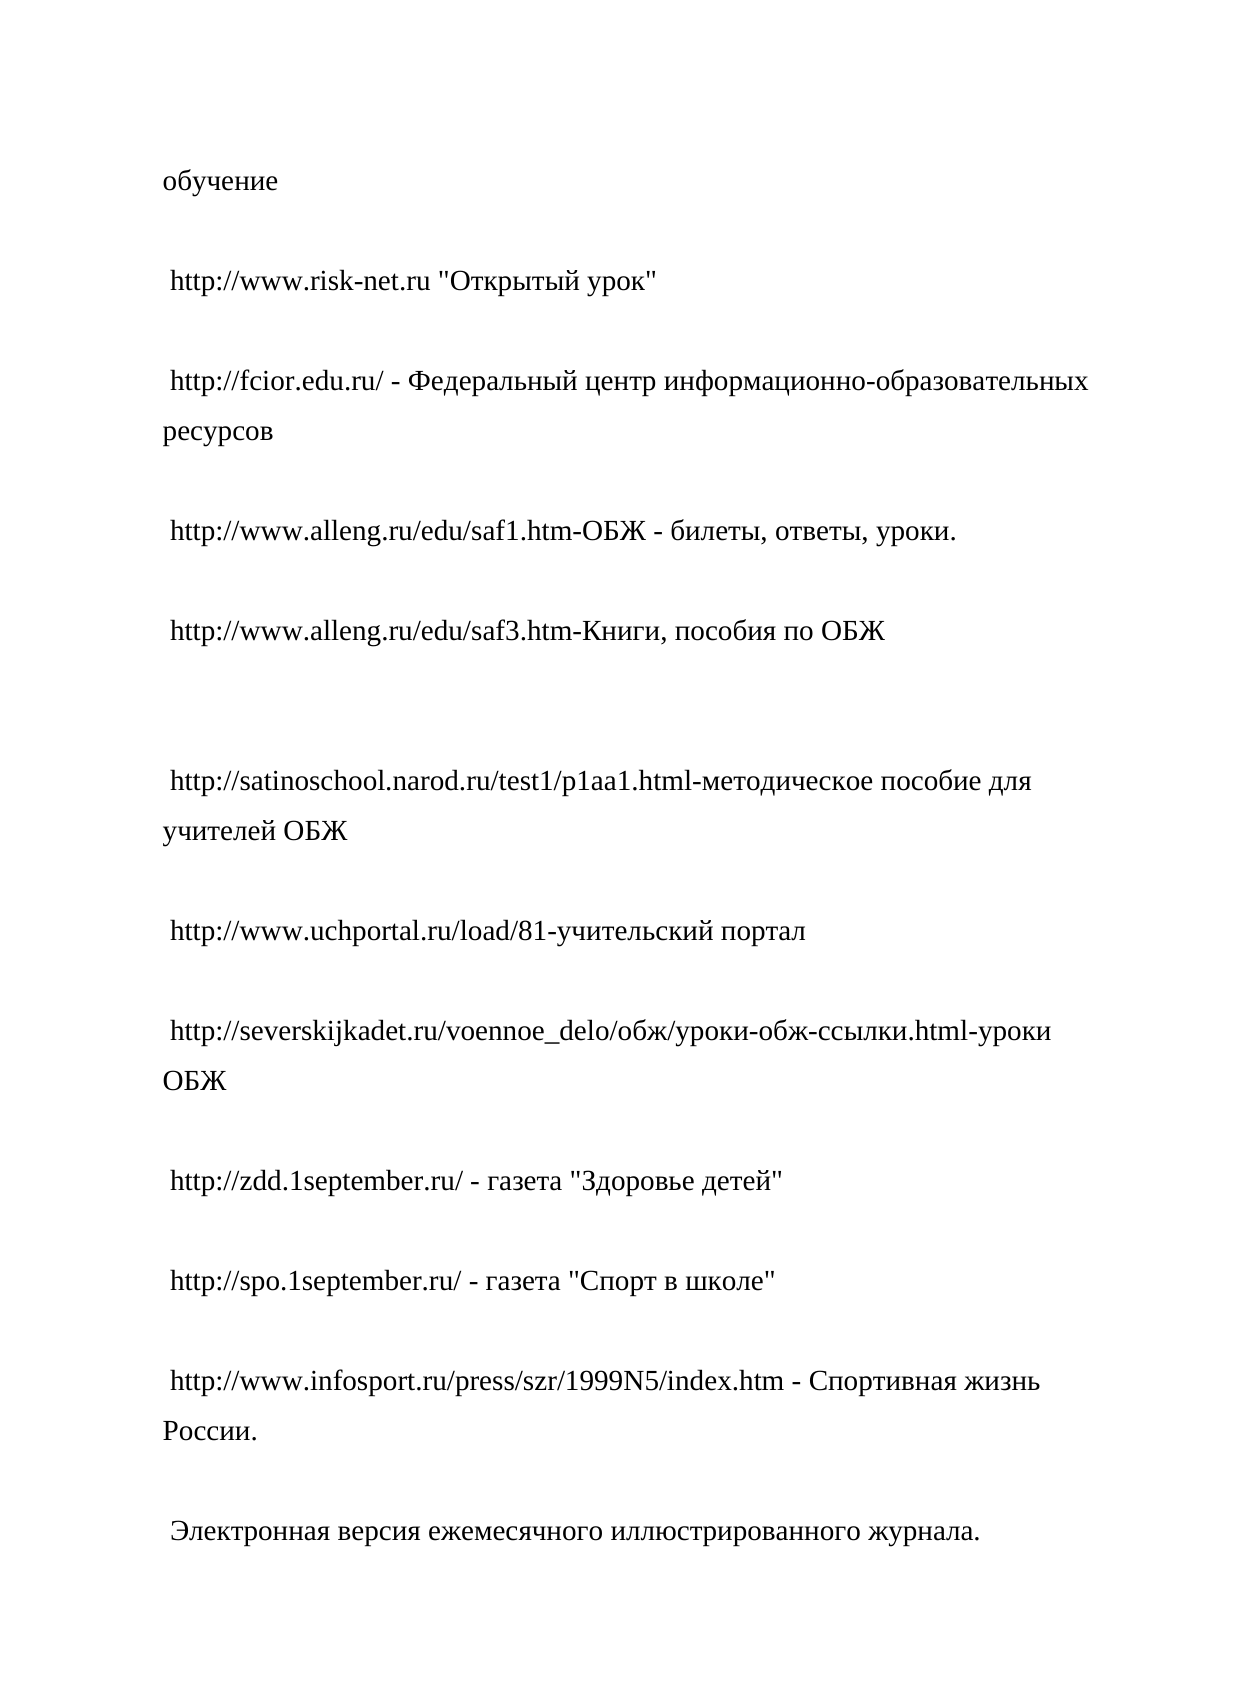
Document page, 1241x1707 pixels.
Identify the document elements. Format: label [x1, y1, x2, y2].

text [162, 150, 1090, 1550]
